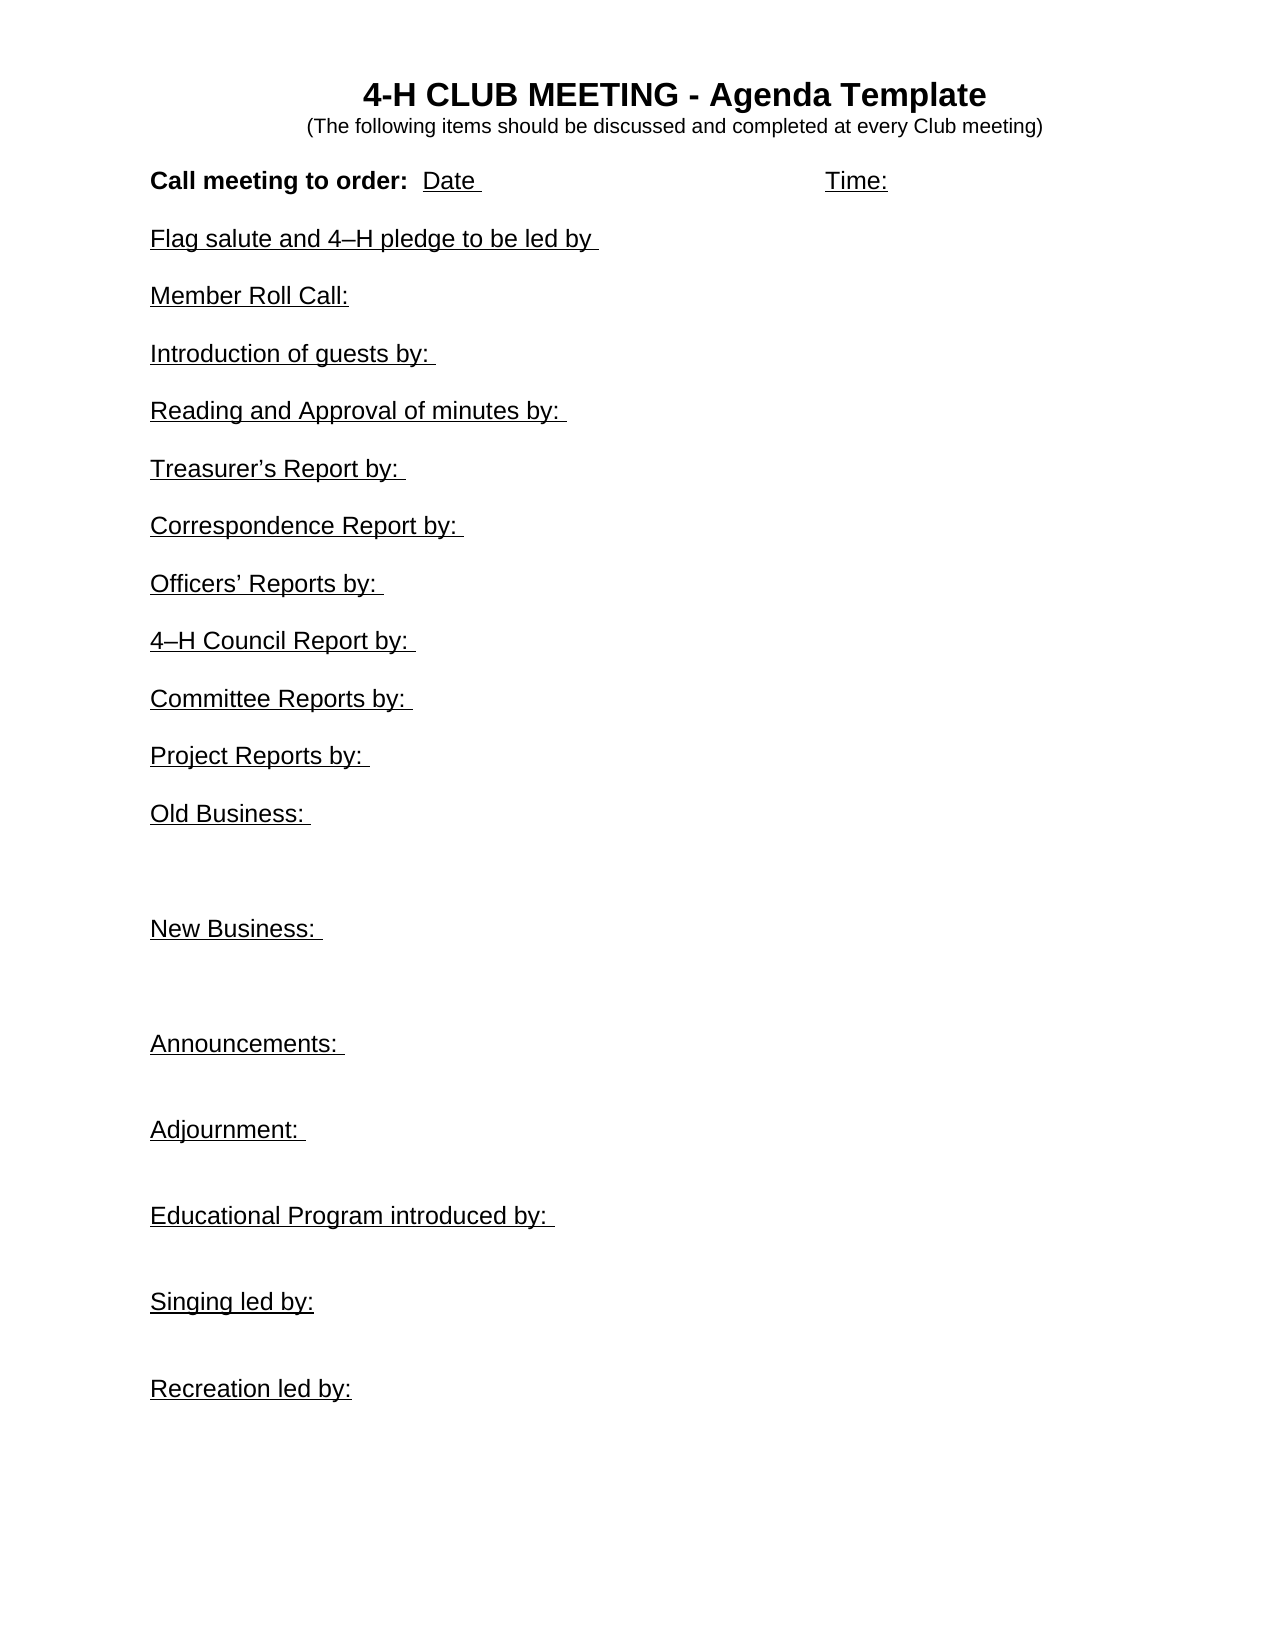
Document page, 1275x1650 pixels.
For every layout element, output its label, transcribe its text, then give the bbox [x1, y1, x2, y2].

text Introduction of guests by: [150, 339, 1200, 367]
text Singing led by: [150, 1287, 1200, 1316]
text Flag salute and 4–H pledge to be led by [150, 224, 1200, 252]
text Project Reports by: [150, 741, 1200, 770]
text Treasurer’s Report by: [150, 454, 1200, 482]
text (The following items should be discussed and completed at every Club meeting) [150, 113, 1200, 137]
text 4–H Council Report by: [150, 626, 1200, 655]
text New Business: [150, 914, 1200, 942]
text Old Business: [150, 799, 1200, 827]
text Educational Program introduced by: [150, 1201, 1200, 1230]
text Reading and Approval of minutes by: [150, 396, 1200, 425]
text Correspondence Report by: [150, 511, 1200, 540]
text Adjournment: [150, 1115, 1200, 1144]
text Officers’ Reports by: [150, 569, 1200, 597]
text 4-H CLUB MEETING - Agenda Template [150, 75, 1200, 113]
text Member Roll Call: [150, 281, 1200, 310]
text Announcements: [150, 1029, 1200, 1057]
text Committee Reports by: [150, 684, 1200, 712]
text Call meeting to order: Date Time: [150, 166, 1200, 195]
text Recreation led by: [150, 1374, 1200, 1402]
